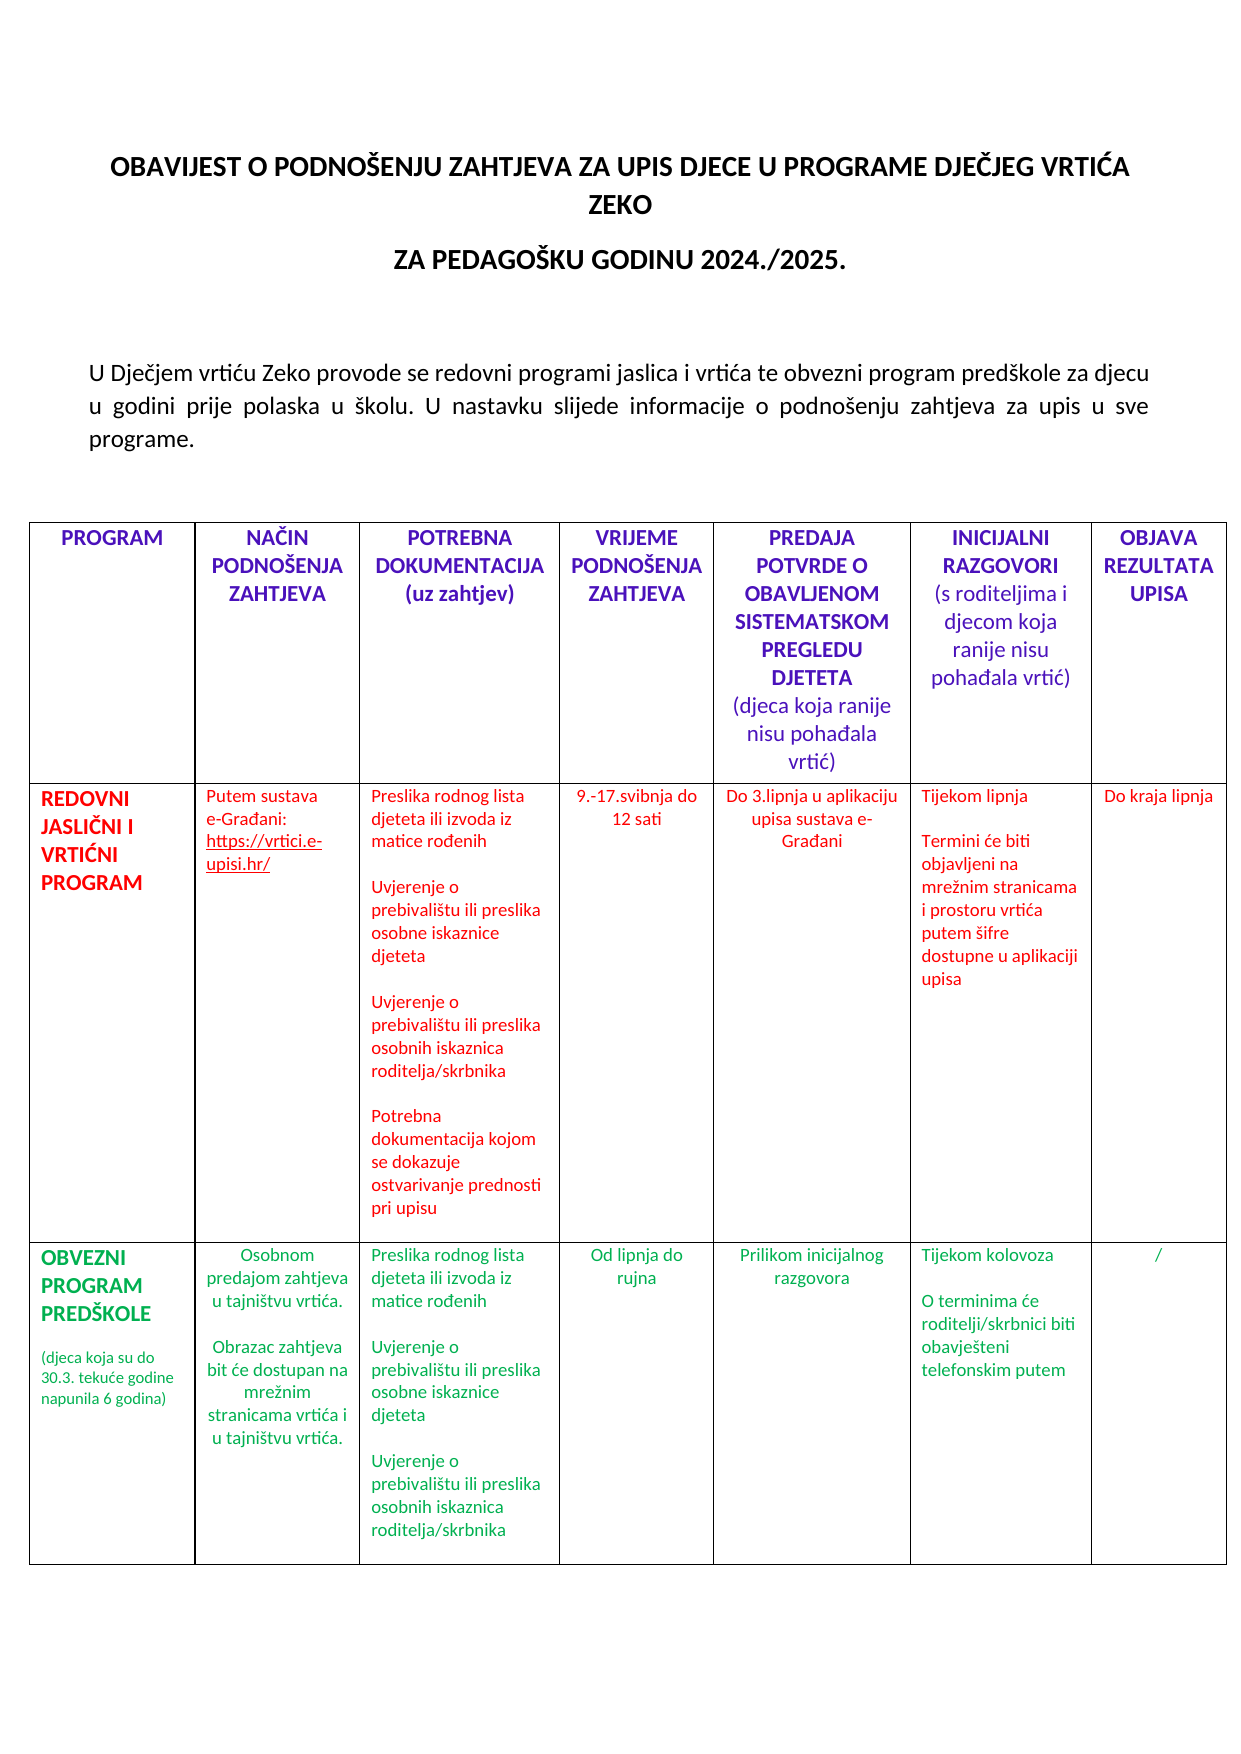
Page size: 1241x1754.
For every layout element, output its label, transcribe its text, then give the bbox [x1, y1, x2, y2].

table_cell Tijekom lipnja Termini će biti objavljeni na mrežnim stranicama i prostoru vrtića putem šifre dostupne u aplikaciji upisa [911, 784, 1091, 1242]
text U Dječjem vrtiću Zeko provode se redovni programi jaslica i vrtića te obvezni program predškole za djecu u godini prije polaska u školu. U nastavku slijede informacije o podnošenju zahtjeva za upis u sve programe. [89, 357, 1152, 453]
text OBAVIJEST O PODNOŠENJU ZAHTJEVA ZA UPIS DJECE U PROGRAME DJEČJEG VRTIĆA ZEKO [89, 148, 1152, 222]
table_header PROGRAM [30, 523, 194, 783]
table_cell Putem sustava e-Građani: https://vrtici.e-upisi.hr/ [196, 784, 359, 1242]
table_cell Tijekom kolovoza O terminima će roditelji/skrbnici biti obavješteni telefonskim putem [911, 1243, 1091, 1564]
table_cell OBVEZNI PROGRAM PREDŠKOLE (djeca koja su do 30.3. tekuće godine napunila 6 godina) [30, 1243, 194, 1564]
table_cell 9.-17.svibnja do 12 sati [560, 784, 713, 1242]
table_header PREDAJA POTVRDE O OBAVLJENOM SISTEMATSKOM PREGLEDU DJETETA (djeca koja ranije nisu pohađala vrtić) [714, 523, 910, 783]
table_cell Od lipnja do rujna [560, 1243, 713, 1564]
table_header OBJAVA REZULTATA UPISA [1092, 523, 1226, 783]
table_cell Do kraja lipnja [1092, 784, 1226, 1242]
text ZA PEDAGOŠKU GODINU 2024./2025. [89, 241, 1152, 277]
table_cell Do 3.lipnja u aplikaciju upisa sustava e-Građani [714, 784, 910, 1242]
table_cell Preslika rodnog lista djeteta ili izvoda iz matice rođenih Uvjerenje o prebivalištu ili preslika osobne iskaznice djeteta Uvjerenje o prebivalištu ili preslika osobnih iskaznica roditelja/skrbnika Potrebna dokumentacija kojom se dokazuje ostvarivanje prednosti pri upisu [360, 784, 559, 1242]
table_header NAČIN PODNOŠENJA ZAHTJEVA [196, 523, 359, 783]
table_header VRIJEME PODNOŠENJA ZAHTJEVA [560, 523, 713, 783]
table_header POTREBNA DOKUMENTACIJA (uz zahtjev) [360, 523, 559, 783]
table_cell REDOVNI JASLIČNI I VRTIĆNI PROGRAM [30, 784, 194, 1242]
table_cell Osobnom predajom zahtjeva u tajništvu vrtića. Obrazac zahtjeva bit će dostupan na mrežnim stranicama vrtića i u tajništvu vrtića. [196, 1243, 359, 1564]
table_cell / [1092, 1243, 1226, 1564]
table_cell Prilikom inicijalnog razgovora [714, 1243, 910, 1564]
table_cell Preslika rodnog lista djeteta ili izvoda iz matice rođenih Uvjerenje o prebivalištu ili preslika osobne iskaznice djeteta Uvjerenje o prebivalištu ili preslika osobnih iskaznica roditelja/skrbnika [360, 1243, 559, 1564]
table_header INICIJALNI RAZGOVORI (s roditeljima i djecom koja ranije nisu pohađala vrtić) [911, 523, 1091, 783]
